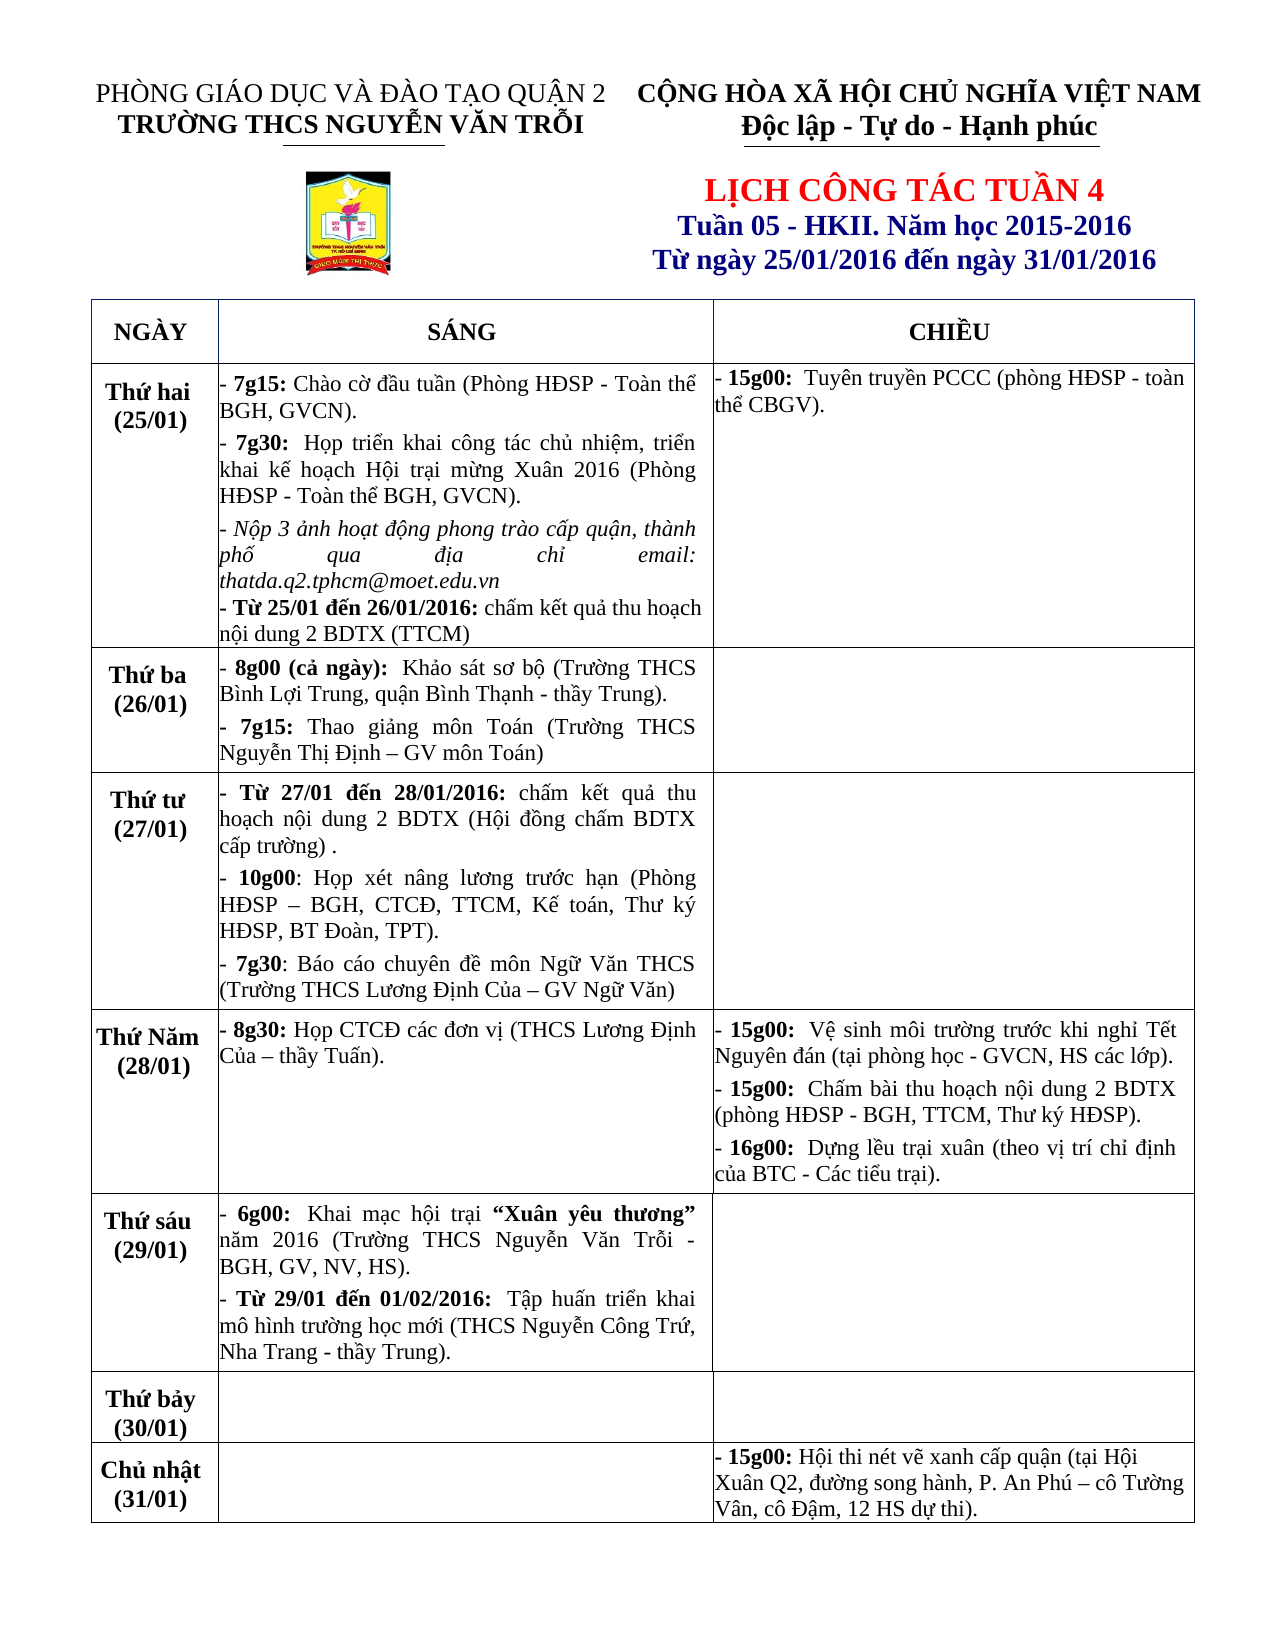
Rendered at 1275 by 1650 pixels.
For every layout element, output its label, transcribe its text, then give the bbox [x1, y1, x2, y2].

table_cell Thứ ba (26/01) [92, 648, 218, 772]
table_cell [714, 648, 1194, 772]
picture [301, 167, 393, 278]
table_header NGÀY [92, 300, 218, 363]
table_cell Thứ Năm (28/01) [92, 1010, 218, 1193]
table_cell - 15g00: Vệ sinh môi trường trước khi nghỉ Tết Nguyên đán (tại phòng học - GVCN, HS các lớp). - 15g00: Chấm bài thu hoạch nội dung 2 BDTX (phòng HĐSP - BGH, TTCM, Thư ký HĐSP). - 16g00: Dựng lều trại xuân (theo vị trí chỉ định của BTC - Các tiểu trại). [714, 1010, 1194, 1193]
table_cell - Từ 27/01 đến 28/01/2016: chấm kết quả thu hoạch nội dung 2 BDTX (Hội đồng chấm BDTX cấp trường) . - 10g00: Họp xét nâng lương trước hạn (Phòng HĐSP – BGH, CTCĐ, TTCM, Kế toán, Thư ký HĐSP, BT Đoàn, TPT). - 7g30: Báo cáo chuyên đề môn Ngữ Văn THCS (Trường THCS Lương Định Của – GV Ngữ Văn) [219, 773, 713, 1009]
table_cell - 7g15: Chào cờ đầu tuần (Phòng HĐSP - Toàn thể BGH, GVCN). - 7g30: Họp triển khai công tác chủ nhiệm, triển khai kế hoạch Hội trại mừng Xuân 2016 (Phòng HĐSP - Toàn thể BGH, GVCN). - Nộp 3 ảnh hoạt động phong trào cấp quận, thành phố qua địa chỉ email: thatda.q2.tphcm@moet.edu.vn - Từ 25/01 đến 26/01/2016: chấm kết quả thu hoạch nội dung 2 BDTX (TTCM) [219, 364, 713, 647]
table_cell - 8g30: Họp CTCĐ các đơn vị (THCS Lương Định Của – thầy Tuấn). [219, 1010, 713, 1193]
table_header CHIỀU [714, 300, 1194, 363]
table_cell [714, 773, 1194, 1009]
table_cell Chủ nhật (31/01) [92, 1443, 218, 1522]
table_header PHÒNG GIÁO DỤC VÀ ĐÀO TẠO QUẬN 2 TRƯỜNG THCS NGUYỄN VĂN TRỖI [78, 77, 624, 277]
table_cell [219, 1443, 713, 1522]
table_cell - 6g00: Khai mạc hội trại “Xuân yêu thương” năm 2016 (Trường THCS Nguyễn Văn Trỗi - BGH, GV, NV, HS). - Từ 29/01 đến 01/02/2016: Tập huấn triển khai mô hình trường học mới (THCS Nguyễn Công Trứ, Nha Trang - thầy Trung). [219, 1194, 712, 1371]
table_cell Thứ hai (25/01) [92, 364, 218, 647]
table_cell Thứ sáu (29/01) [92, 1194, 218, 1371]
table_header SÁNG [219, 300, 713, 363]
table_cell [713, 1194, 1194, 1371]
table_header CỘNG HÒA XÃ HỘI CHỦ NGHĨA VIỆT Độc lập - Tự do - Hạnh phúc LỊCH CÔNG TÁC TUẦN 4 Tuần 05 - HKII. Năm học 2015-2016 Từ ngày 25/01/2016 đến ngày 31/01/2016 [624, 77, 1215, 277]
table_cell - 15g00: Tuyên truyền PCCC (phòng HĐSP - toàn thể CBGV). [714, 364, 1194, 647]
table_cell Thứ bảy (30/01) [92, 1372, 218, 1442]
table_cell Thứ tư (27/01) [92, 773, 218, 1009]
table_cell [714, 1372, 1194, 1442]
table_cell - 8g00 (cả ngày): Khảo sát sơ bộ (Trường THCS Bình Lợi Trung, quận Bình Thạnh - thầy Trung). - 7g15: Thao giảng môn Toán (Trường THCS Nguyễn Thị Định – GV môn Toán) [219, 648, 713, 772]
table_cell - 15g00: Hội thi nét vẽ xanh cấp quận (tại Hội Xuân Q2, đường song hành, P. An Phú – cô Tường Vân, cô Đậm, 12 HS dự thi). [714, 1443, 1194, 1522]
table_cell [219, 1372, 713, 1442]
